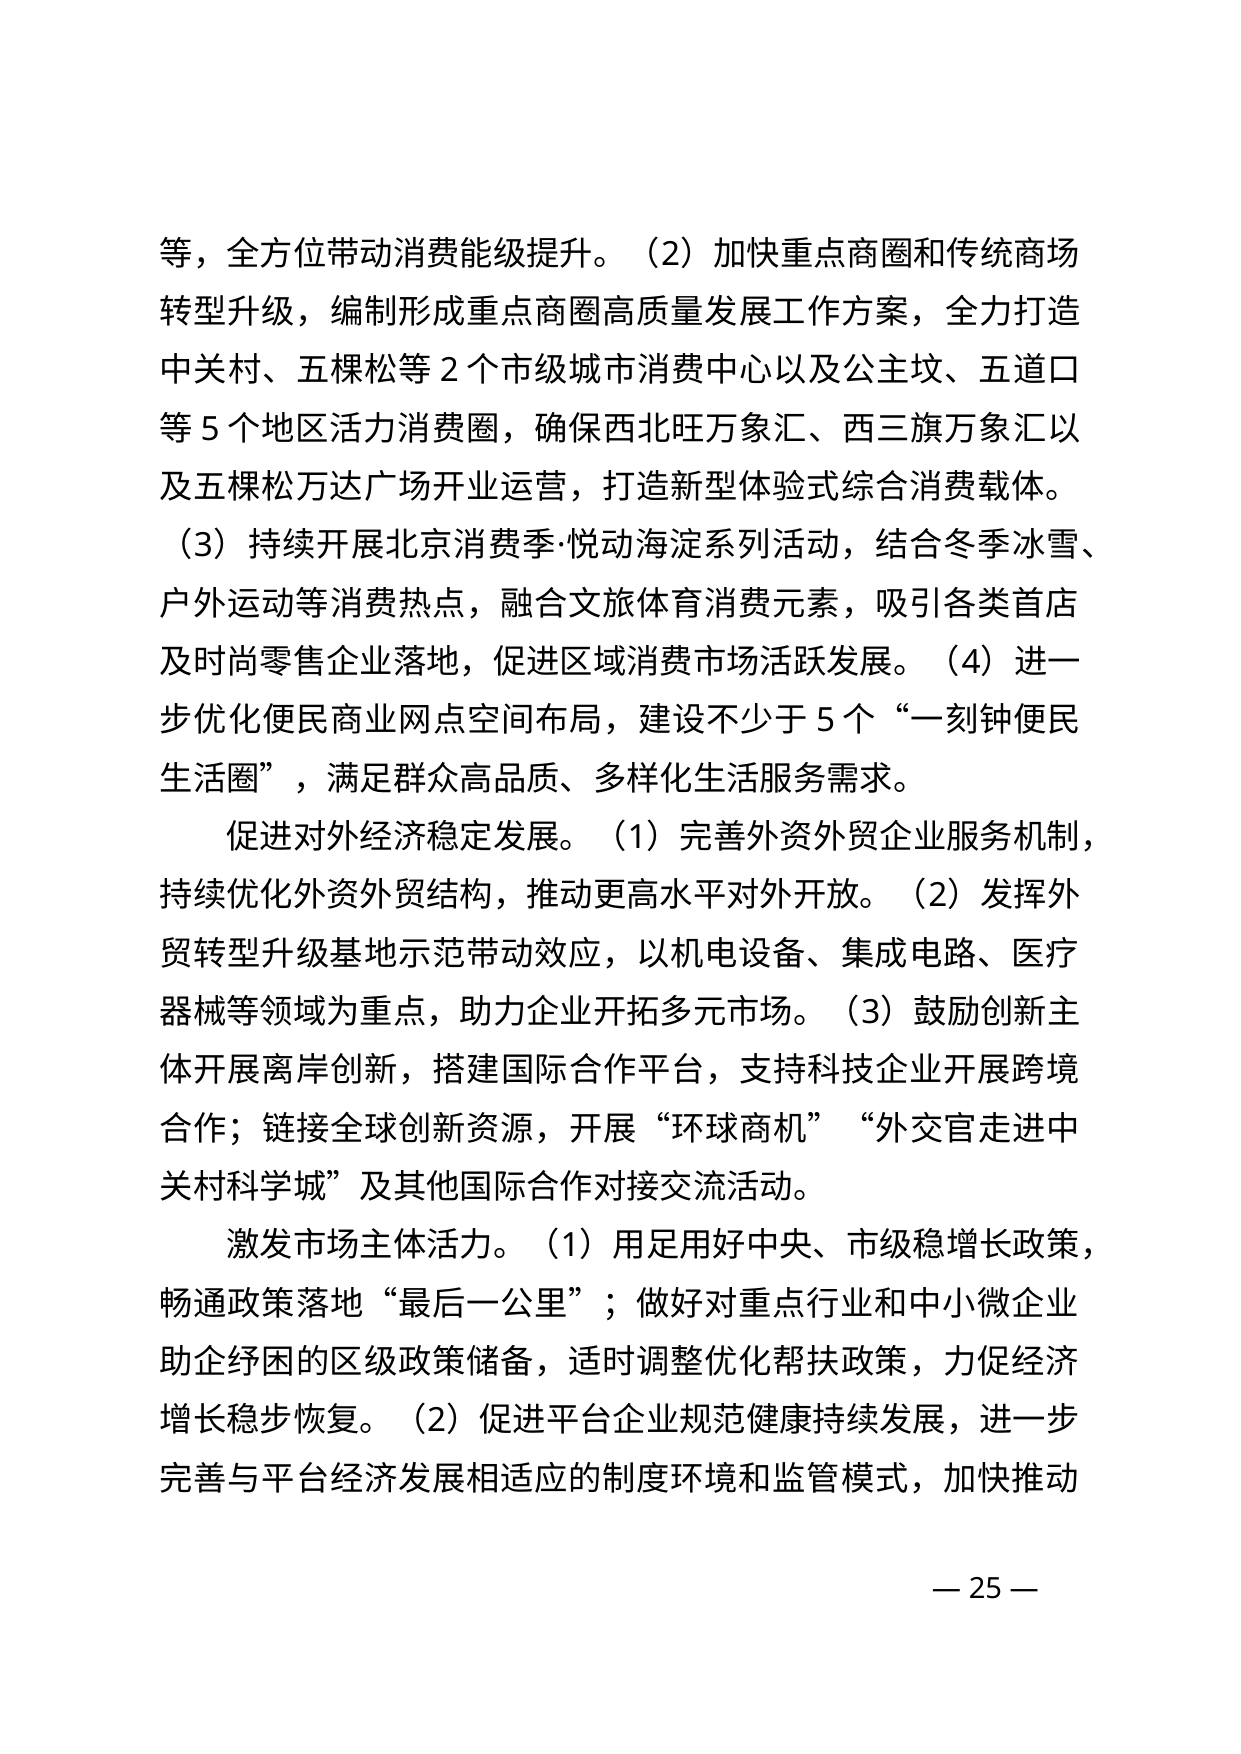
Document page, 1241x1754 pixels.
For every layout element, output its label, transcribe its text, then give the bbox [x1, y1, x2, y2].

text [159, 218, 1081, 802]
text 促进对外经济稳定发展。（1）完善外资外贸企业服务机制，持续优化外资外贸结构，推动更高水平对外开放。（2）发挥外贸转型升级基地示范带动效应，以机电设备、集成电路、医疗器械等领域为重点，助力企业开拓多元市场。（3）鼓励创新主体开展离岸创新，搭建国际合作平台，支持科技企业开展跨境合作；链接全球创新资源，开展“环球商机”“外交官走进中关村科学城”及其他国际合作对接交流活动。 [159, 802, 1081, 1210]
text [159, 1210, 1081, 1502]
